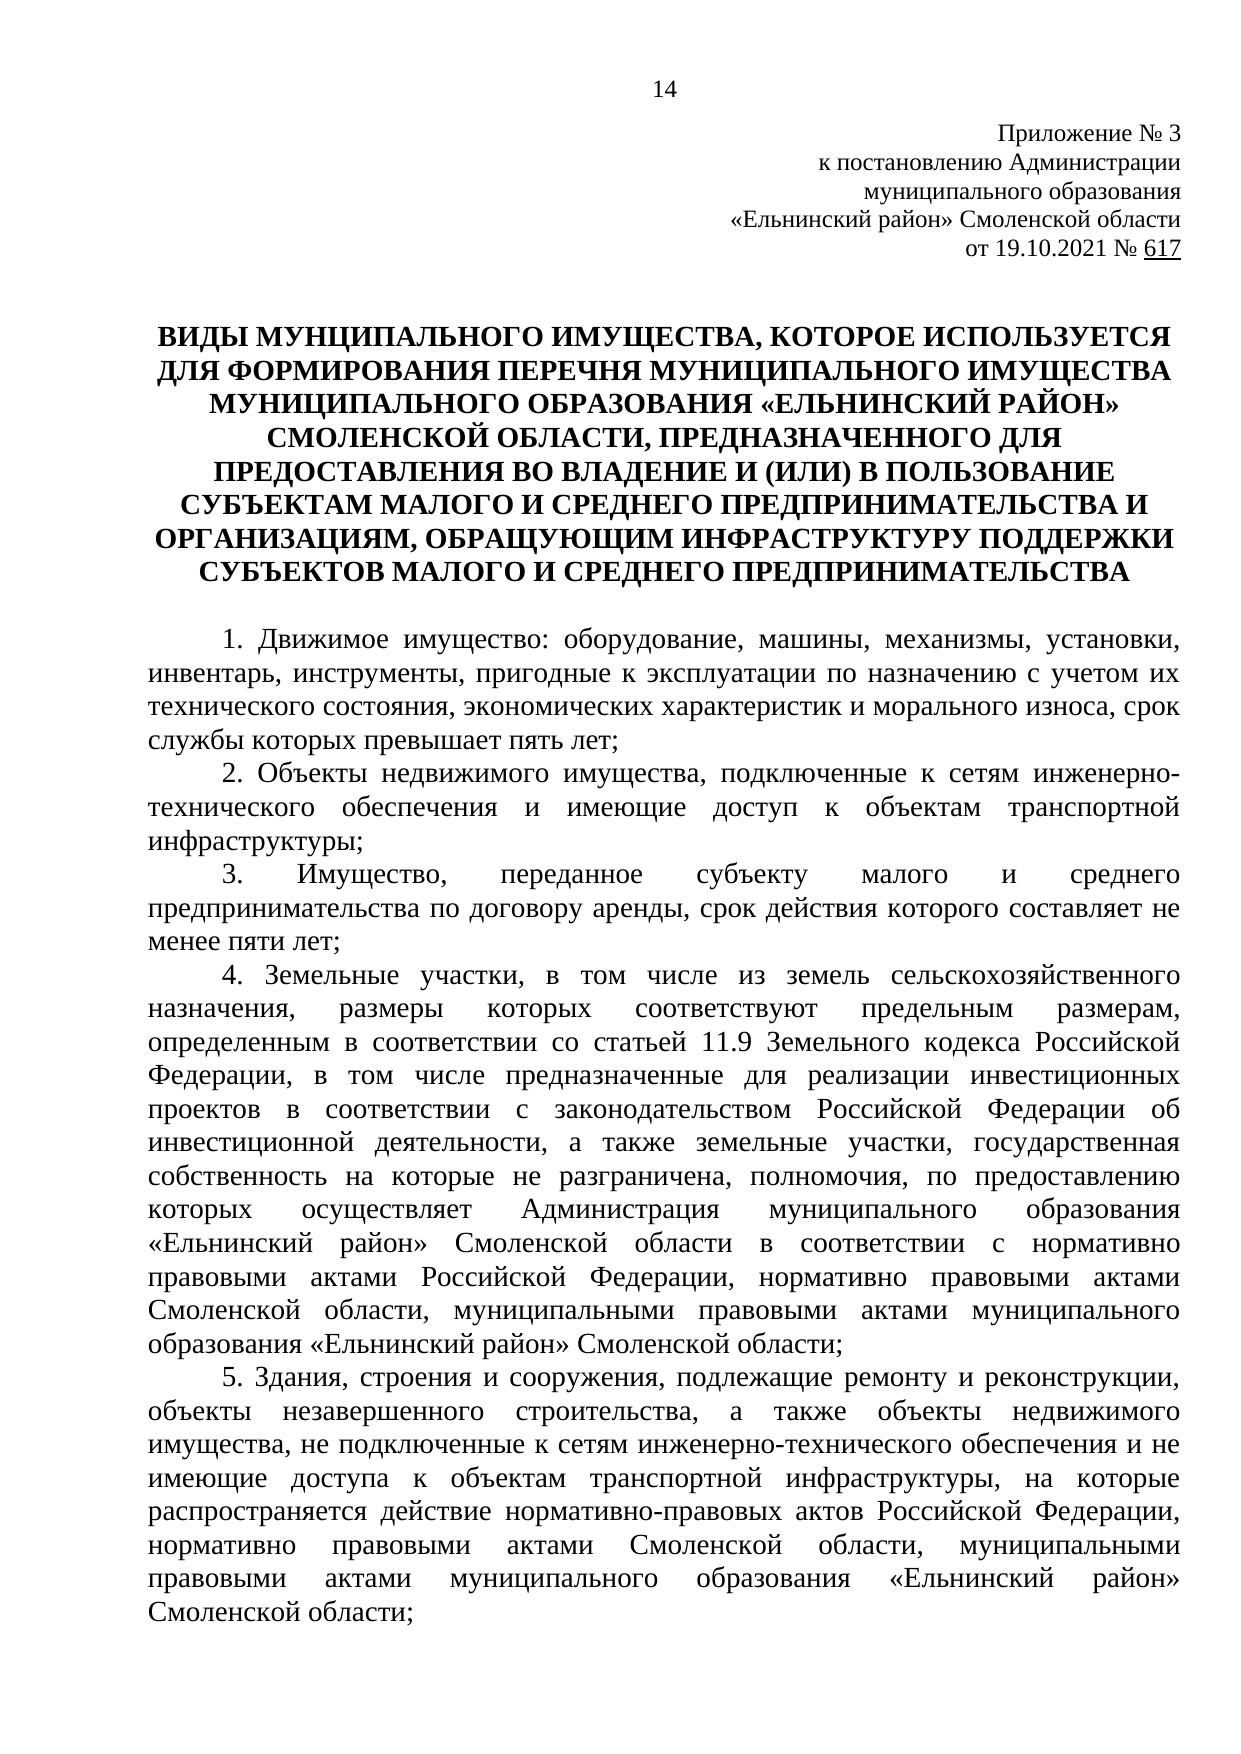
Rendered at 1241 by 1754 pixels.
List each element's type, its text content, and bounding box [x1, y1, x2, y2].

subtitle Приложение № 3 [148, 118, 1181, 147]
list 2. Объекты недвижимого имущества, подключенные к сетям инженерно-технического обеспечения и имеющие доступ к объектам транспортной инфраструктуры; [148, 756, 1181, 856]
list 4. Земельные участки, в том числе из земель сельскохозяйственного назначения, размеры которых соответствуют предельным размерам, определенным в соответствии со статьей 11.9 Земельного кодекса Российской Федерации, в том числе предназначенные для реализации инвестиционных проектов в соответствии с законодательством Российской Федерации об инвестиционной деятельности, а также земельные участки, государственная собственность на которые не разграничена, полномочия, по предоставлению которых осуществляет Администрация муниципального образования «Ельнинский район» Смоленской области в соответствии с нормативно правовыми актами Российской Федерации, нормативно правовыми актами Смоленской области, муниципальными правовыми актами муниципального образования «Ельнинский район» Смоленской области; [148, 957, 1181, 1359]
list 5. Здания, строения и сооружения, подлежащие ремонту и реконструкции, объекты незавершенного строительства, а также объекты недвижимого имущества, не подключенные к сетям инженерно-технического обеспечения и не имеющие доступа к объектам транспортной инфраструктуры, на которые распространяется действие нормативно-правовых актов Российской Федерации, нормативно правовыми актами Смоленской области, муниципальными правовыми актами муниципального образования «Ельнинский район» Смоленской области; [148, 1359, 1181, 1628]
subtitle от 19.10.2021 № 617 [148, 233, 1181, 262]
subtitle муниципального образования [148, 176, 1181, 204]
list 3. Имущество, переданное субъекту малого и среднего предпринимательства по договору аренды, срок действия которого составляет не менее пяти лет; [148, 856, 1181, 957]
list ВИДЫ МУНЦИПАЛЬНОГО ИМУЩЕСТВА, КОТОРОЕ ИСПОЛЬЗУЕТСЯ ДЛЯ ФОРМИРОВАНИЯ ПЕРЕЧНЯ МУНИЦИПАЛЬНОГО ИМУЩЕСТВА МУНИЦИПАЛЬНОГО ОБРАЗОВАНИЯ «ЕЛЬНИНСКИЙ РАЙОН» СМОЛЕНСКОЙ ОБЛАСТИ, ПРЕДНАЗНАЧЕННОГО ДЛЯ ПРЕДОСТАВЛЕНИЯ ВО ВЛАДЕНИЕ И (ИЛИ) В ПОЛЬЗОВАНИЕ СУБЪЕКТАМ МАЛОГО И СРЕДНЕГО ПРЕДПРИНИМАТЕЛЬСТВА И ОРГАНИЗАЦИЯМ, ОБРАЩУЮЩИМ ИНФРАСТРУКТУРУ ПОДДЕРЖКИ СУБЪЕКТОВ МАЛОГО И СРЕДНЕГО ПРЕДПРИНИМАТЕЛЬСТВА [148, 319, 1181, 588]
subtitle к постановлению Администрации [148, 147, 1181, 176]
list 1. Движимое имущество: оборудование, машины, механизмы, установки, инвентарь, инструменты, пригодные к эксплуатации по назначению с учетом их технического состояния, экономических характеристик и морального износа, срок службы которых превышает пять лет; [148, 621, 1181, 756]
subtitle «Ельнинский район» Смоленской области [148, 204, 1181, 233]
